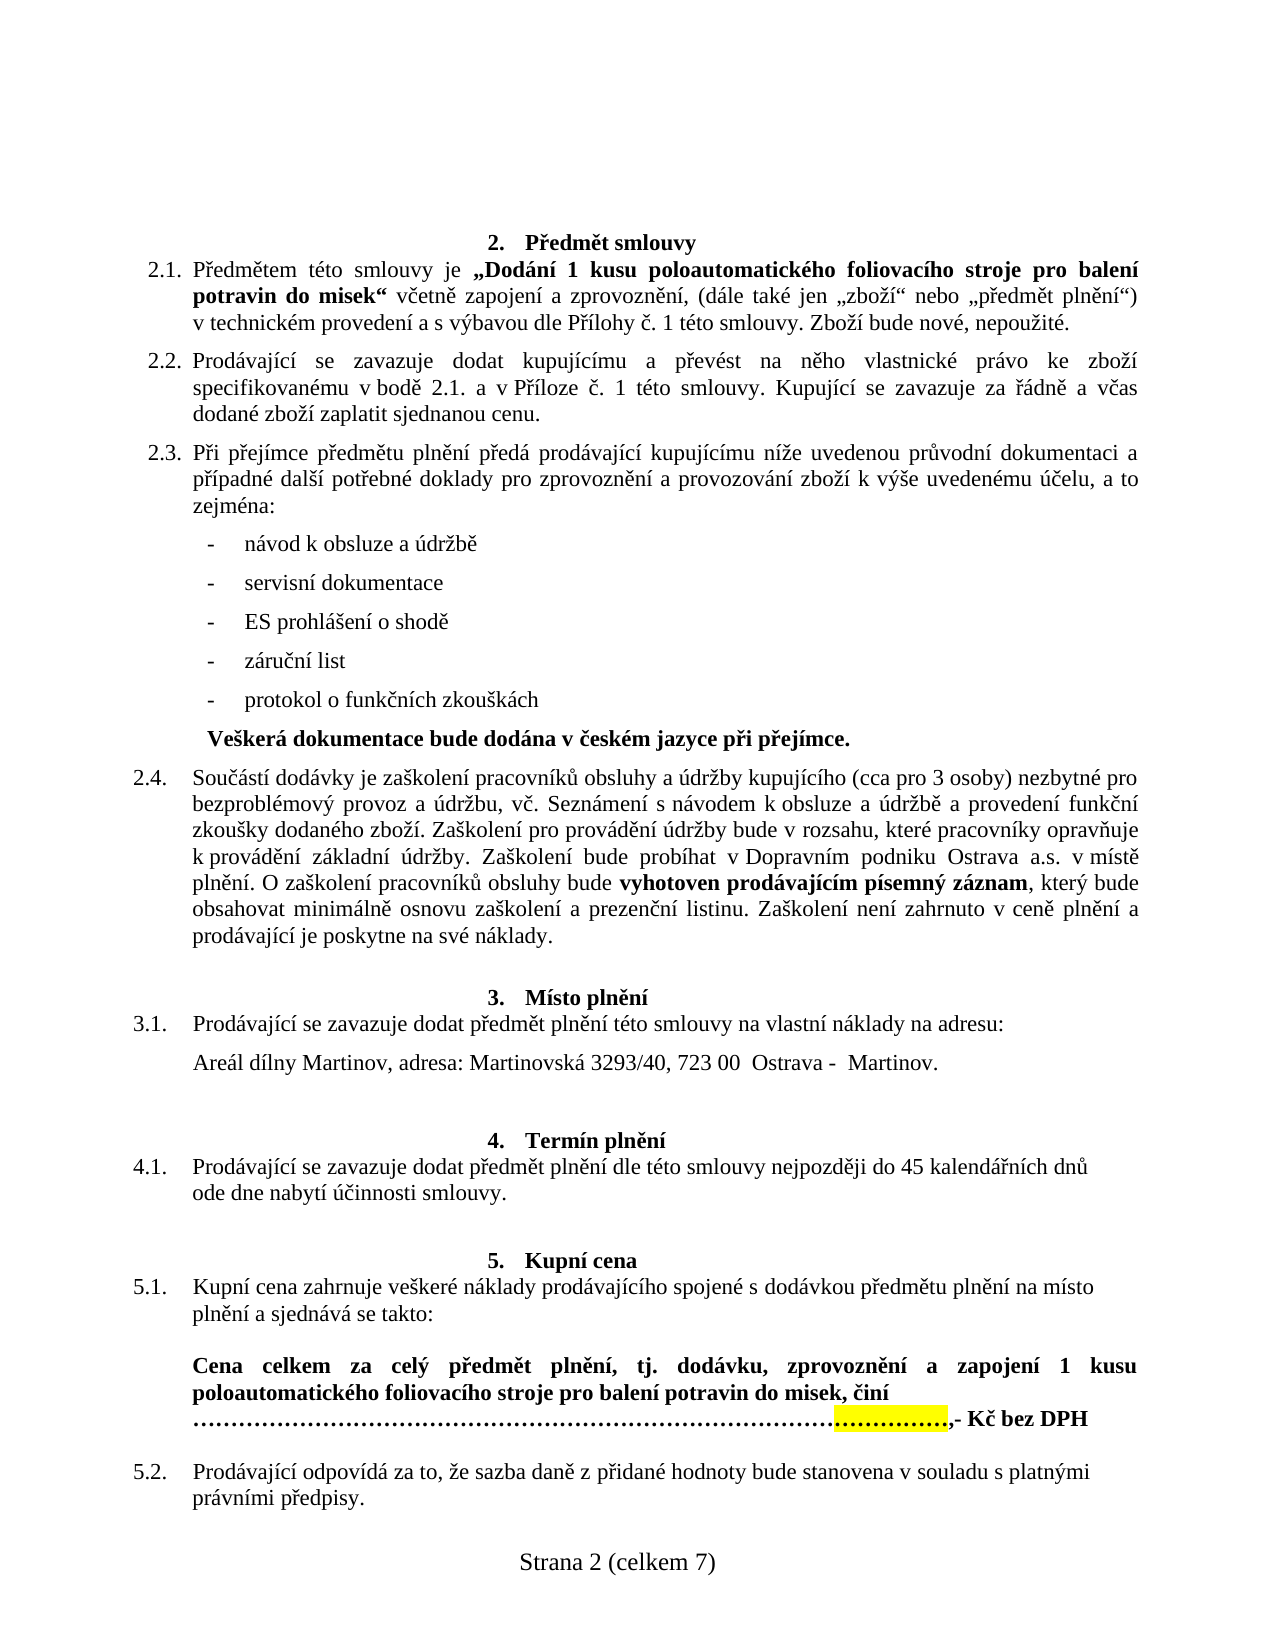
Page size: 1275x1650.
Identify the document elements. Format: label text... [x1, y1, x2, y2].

text Součástí dodávky je zaškolení pracovníků obsluhy a údržby kupujícího (cca pro 3 osoby) nezbytné pro bezproblémový provoz a údržbu, vč. Seznámení s návodem k obsluze a údržbě a provedení funkční zkoušky dodaného zboží. Zaškolení pro provádění údržby bude v rozsahu, které pracovníky opravňuje k provádění základní údržby. Zaškolení bude probíhat v Dopravním podniku Ostrava a.s. v místě plnění. O zaškolení pracovníků obsluhy bude vyhotoven prodávajícím písemný záznam, který bude obsahovat minimálně osnovu zaškolení a prezenční listinu. Zaškolení není zahrnuto v ceně plnění a prodávající je poskytne na své náklady. [133, 764, 1139, 948]
list ode dne nabytí účinnosti smlouvy. [192, 1179, 1139, 1206]
list ………………………………………………………………………………………,- Kč bez DPH [948, 1405, 1139, 1432]
text Předmětem této smlouvy je „Dodání 1 kusu poloautomatického foliovacího stroje pro balení potravin do misek“ včetně zapojení a zprovoznění, (dále také jen „zboží“ nebo „předmět plnění“) v technickém provedení a s výbavou dle Přílohy č. 1 této smlouvy. Zboží bude nové, nepoužité. [148, 256, 1139, 335]
list Místo plnění [487, 984, 1139, 1010]
list Předmět smlouvy [487, 229, 1139, 256]
text Kupní cena zahrnuje veškeré náklady prodávajícího spojené s dodávkou předmětu plnění na místo [133, 1273, 1139, 1300]
text Prodávající se zavazuje dodat předmět plnění této smlouvy na vlastní náklady na adresu: [133, 1010, 1139, 1037]
list protokol o funkčních zkouškách [207, 686, 1139, 712]
list Termín plnění [487, 1127, 1139, 1153]
list záruční list [207, 647, 1139, 673]
list Cena celkem za celý předmět plnění, tj. dodávku, zprovoznění a zapojení 1 kusu poloautomatického foliovacího stroje pro balení potravin do misek, činí [192, 1352, 1139, 1405]
text Prodávající odpovídá za to, že sazba daně z přidané hodnoty bude stanovena v souladu s platnými [133, 1458, 1139, 1484]
list návod k obsluze a údržbě [207, 531, 1139, 557]
list servisní dokumentace [207, 569, 1139, 596]
text Prodávající se zavazuje dodat kupujícímu a převést na něho vlastnické právo ke zboží specifikovanému v bodě 2.1. a v Příloze č. 1 této smlouvy. Kupující se zavazuje za řádně a včas dodané zboží zaplatit sjednanou cenu. [148, 347, 1139, 426]
list ES prohlášení o shodě [207, 608, 1139, 634]
list Kupní cena [487, 1247, 1139, 1273]
list Veškerá dokumentace bude dodána v českém jazyce při přejímce. [207, 725, 1139, 751]
list ………………………………………………………………………………………,- Kč bez DPH [192, 1405, 834, 1432]
list právními předpisy. [192, 1484, 1139, 1511]
list Areál dílny Martinov, adresa: Martinovská 3293/40, 723 00 Ostrava - Martinov. [193, 1049, 1139, 1075]
text Prodávající se zavazuje dodat předmět plnění dle této smlouvy nejpozději do 45 kalendářních dnů [133, 1153, 1139, 1179]
list plnění a sjednává se takto: [133, 1300, 1139, 1326]
text Při přejímce předmětu plnění předá prodávající kupujícímu níže uvedenou průvodní dokumentaci a případné další potřebné doklady pro zprovoznění a provozování zboží k výše uvedenému účelu, a to zejména: [148, 439, 1139, 518]
